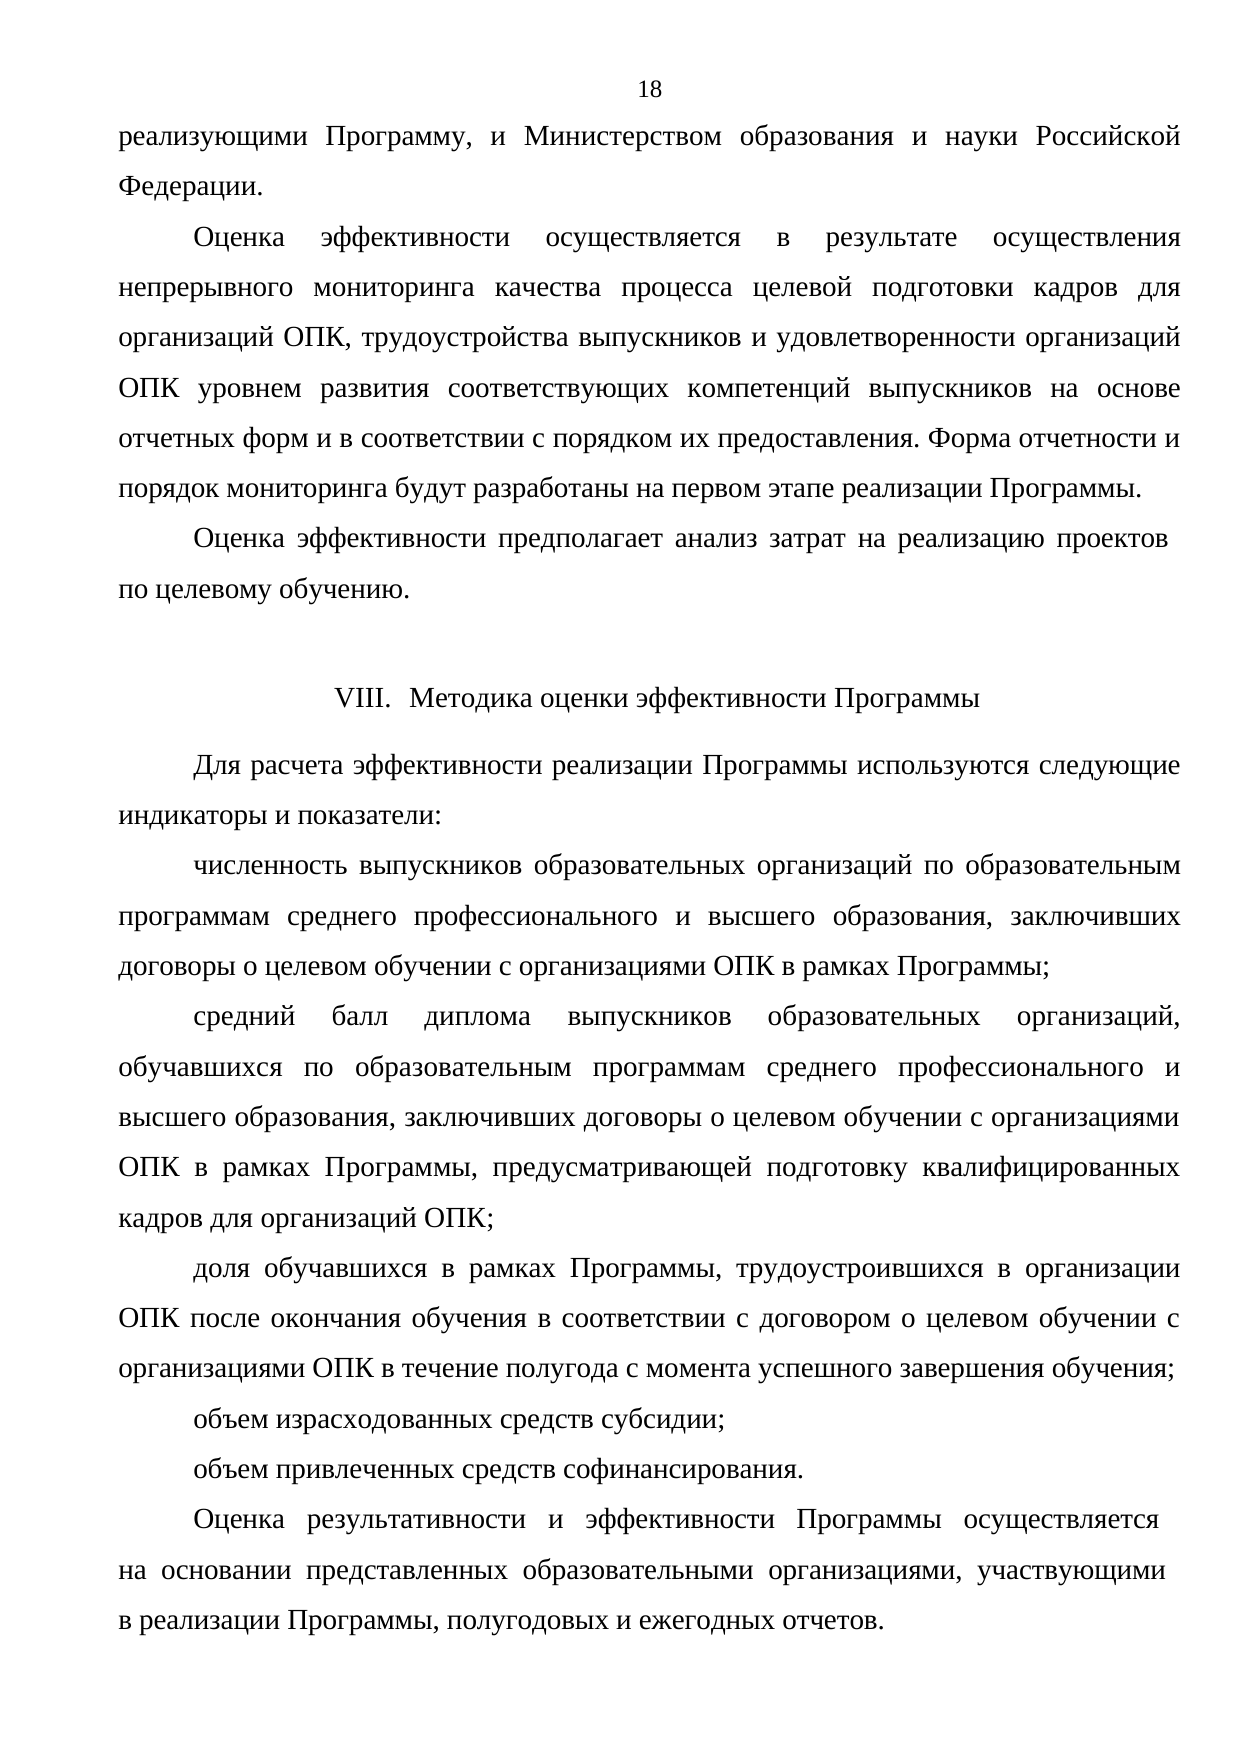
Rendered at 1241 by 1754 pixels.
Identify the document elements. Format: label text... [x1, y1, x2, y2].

text средний балл диплома выпускников образовательных организаций, обучавшихся по образовательным программам среднего профессионального и высшего образования, заключивших договоры о целевом обучении с организациями ОПК в рамках Программы, предусматривающей подготовку квалифицированных кадров для организаций ОПК; [118, 998, 1181, 1233]
text Оценка результативности и эффективности Программы осуществляется на основании представленных образовательными организациями, участвующими в реализации Программы, полугодовых и ежегодных отчетов. [118, 1502, 1181, 1636]
text численность выпускников образовательных организаций по образовательным программам среднего профессионального и высшего образования, заключивших договоры о целевом обучении с организациями ОПК в рамках Программы; [118, 847, 1181, 982]
text Оценка эффективности предполагает анализ затрат на реализацию проектов по целевому обучению. [118, 521, 1181, 604]
text Для расчета эффективности реализации Программы используются следующие индикаторы и показатели: [118, 747, 1181, 831]
text объем израсходованных средств субсидии; [118, 1401, 1181, 1434]
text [118, 118, 1181, 202]
list Методика оценки эффективности Программы [133, 680, 1181, 713]
text доля обучавшихся в рамках Программы, трудоустроившихся в организации ОПК после окончания обучения в соответствии с договором о целевом обучении с организациями ОПК в течение полугода с момента успешного завершения обучения; [118, 1250, 1181, 1384]
text Оценка эффективности осуществляется в результате осуществления непрерывного мониторинга качества процесса целевой подготовки кадров для организаций ОПК, трудоустройства выпускников и удовлетворенности организаций ОПК уровнем развития соответствующих компетенций выпускников на основе отчетных форм и в соответствии с порядком их предоставления. Форма отчетности и порядок мониторинга будут разработаны на первом этапе реализации Программы. [118, 219, 1181, 504]
text объем привлеченных средств софинансирования. [118, 1451, 1181, 1485]
